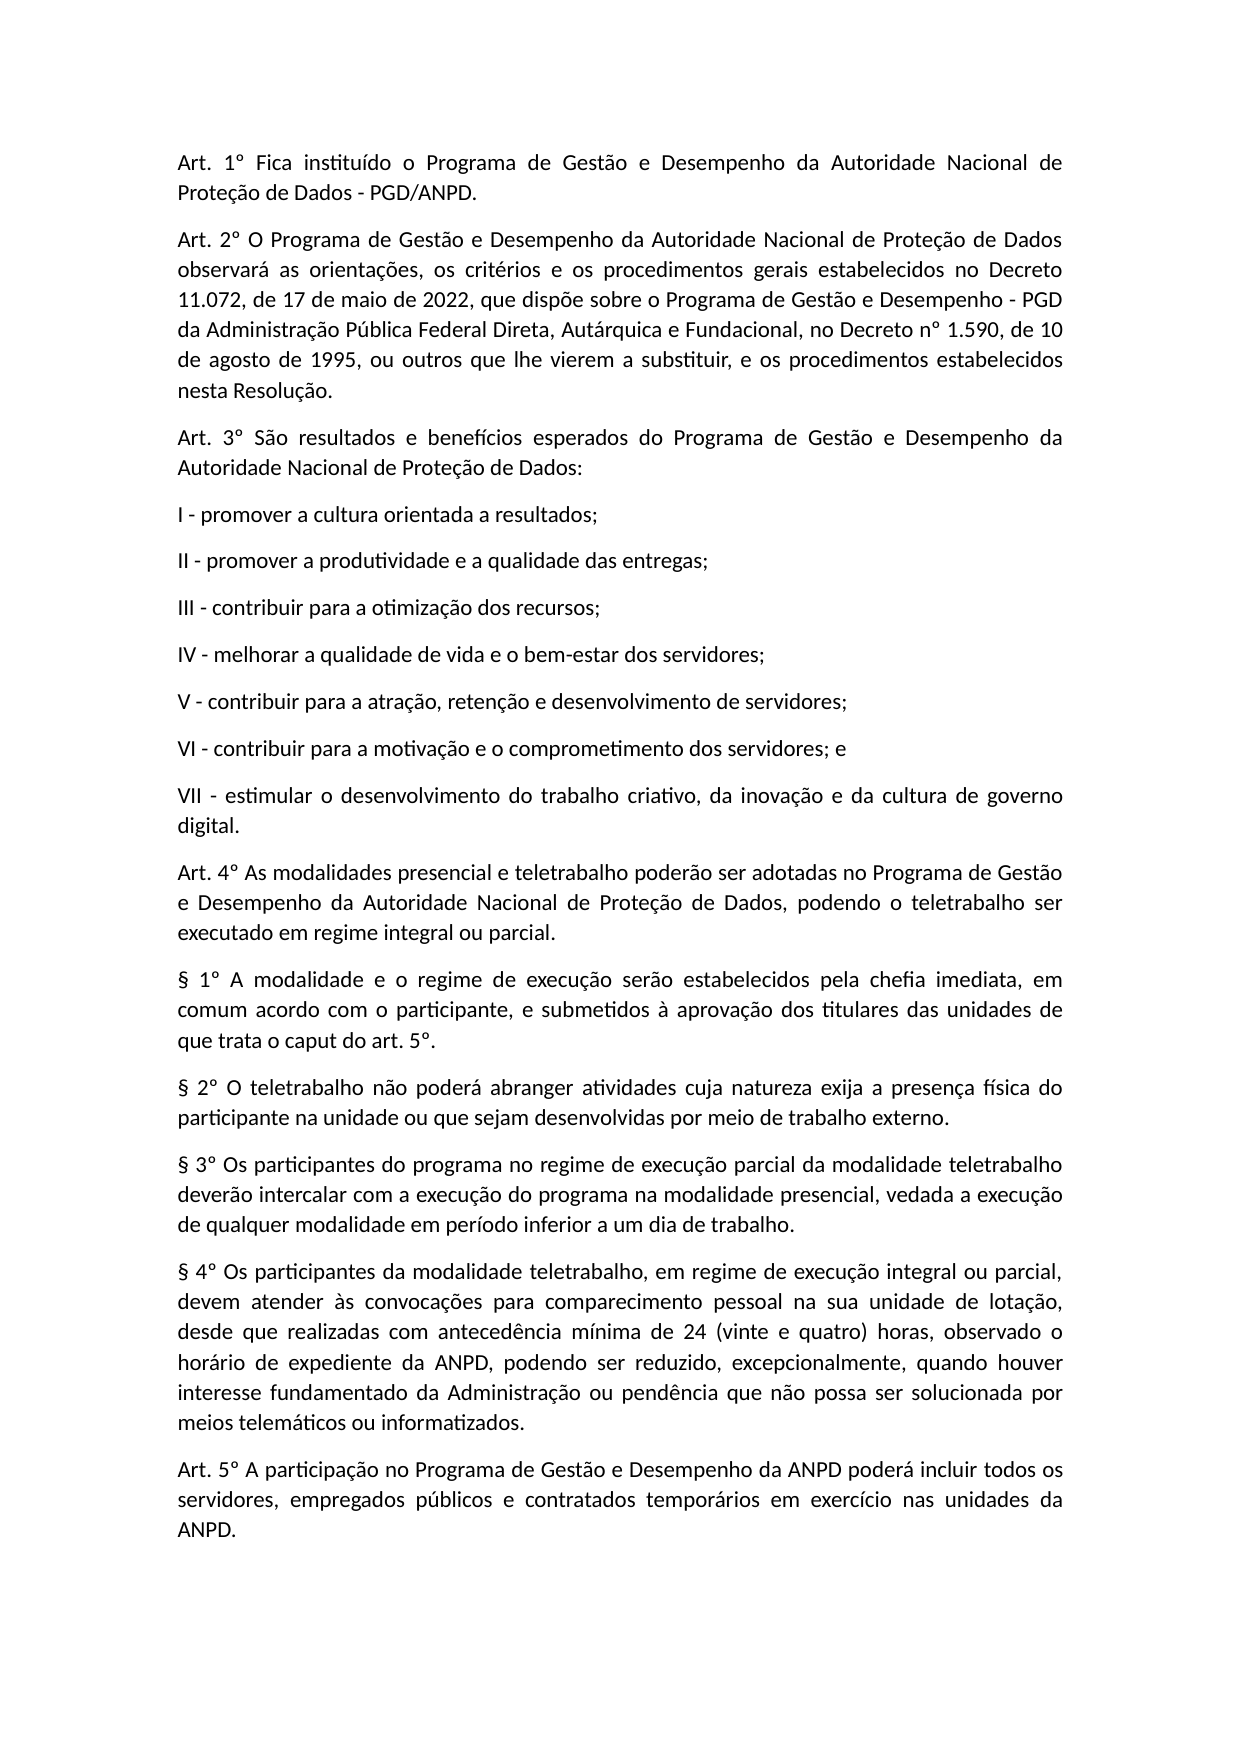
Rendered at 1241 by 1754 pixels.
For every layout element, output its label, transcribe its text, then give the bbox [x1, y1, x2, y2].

text VII - estimular o desenvolvimento do trabalho criativo, da inovação e da cultura de governo digital. [177, 781, 1063, 839]
text Art. 2º O Programa de Gestão e Desempenho da Autoridade Nacional de Proteção de Dados observará as orientações, os critérios e os procedimentos gerais estabelecidos no Decreto 11.072, de 17 de maio de 2022, que dispõe sobre o Programa de Gestão e Desempenho - PGD da Administração Pública Federal Direta, Autárquica e Fundacional, no Decreto nº 1.590, de 10 de agosto de 1995, ou outros que lhe vierem a substituir, e os procedimentos estabelecidos nesta Resolução. [177, 225, 1063, 404]
text § 2º O teletrabalho não poderá abranger atividades cuja natureza exija a presença física do participante na unidade ou que sejam desenvolvidas por meio de trabalho externo. [177, 1073, 1063, 1131]
text III - contribuir para a otimização dos recursos; [177, 593, 1063, 621]
text § 4º Os participantes da modalidade teletrabalho, em regime de execução integral ou parcial, devem atender às convocações para comparecimento pessoal na sua unidade de lotação, desde que realizadas com antecedência mínima de 24 (vinte e quatro) horas, observado o horário de expediente da ANPD, podendo ser reduzido, excepcionalmente, quando houver interesse fundamentado da Administração ou pendência que não possa ser solucionada por meios telemáticos ou informatizados. [177, 1257, 1063, 1436]
text I - promover a cultura orientada a resultados; [177, 500, 1063, 528]
text IV - melhorar a qualidade de vida e o bem-estar dos servidores; [177, 640, 1063, 668]
text § 3º Os participantes do programa no regime de execução parcial da modalidade teletrabalho deverão intercalar com a execução do programa na modalidade presencial, vedada a execução de qualquer modalidade em período inferior a um dia de trabalho. [177, 1150, 1063, 1238]
text Art. 3º São resultados e benefícios esperados do Programa de Gestão e Desempenho da Autoridade Nacional de Proteção de Dados: [177, 423, 1063, 481]
text II - promover a produtividade e a qualidade das entregas; [177, 547, 1063, 574]
text § 1º A modalidade e o regime de execução serão estabelecidos pela chefia imediata, em comum acordo com o participante, e submetidos à aprovação dos titulares das unidades de que trata o caput do art. 5º. [177, 965, 1063, 1054]
text Art. 5º A participação no Programa de Gestão e Desempenho da ANPD poderá incluir todos os servidores, empregados públicos e contratados temporários em exercício nas unidades da ANPD. [177, 1455, 1063, 1543]
text Art. 4º As modalidades presencial e teletrabalho poderão ser adotadas no Programa de Gestão e Desempenho da Autoridade Nacional de Proteção de Dados, podendo o teletrabalho ser executado em regime integral ou parcial. [177, 858, 1063, 946]
text Art. 1º Fica instituído o Programa de Gestão e Desempenho da Autoridade Nacional de Proteção de Dados - PGD/ANPD. [177, 148, 1063, 206]
text V - contribuir para a atração, retenção e desenvolvimento de servidores; [177, 687, 1063, 715]
text VI - contribuir para a motivação e o comprometimento dos servidores; e [177, 734, 1063, 762]
